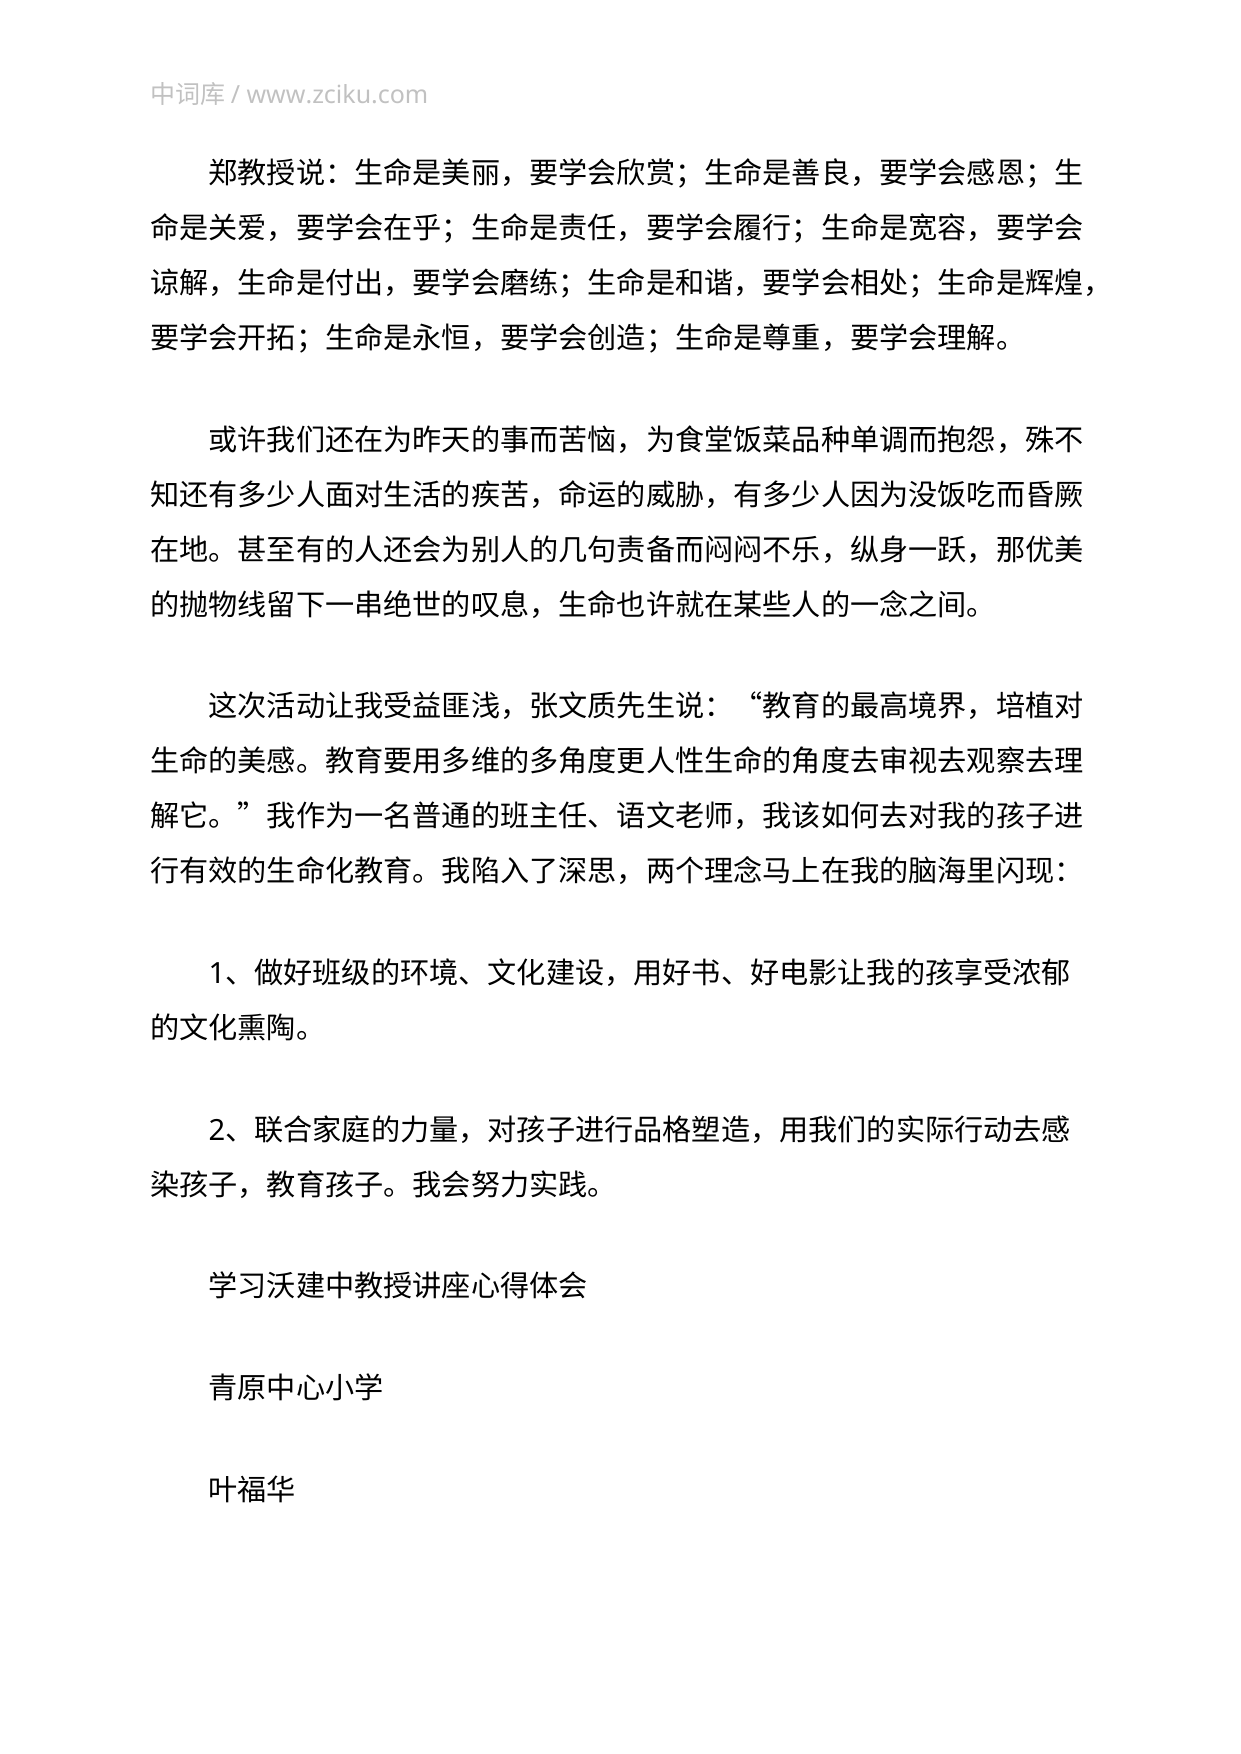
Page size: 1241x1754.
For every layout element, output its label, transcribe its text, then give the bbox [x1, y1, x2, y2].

text 郑教授说：生命是美丽，要学会欣赏；生命是善良，要学会感恩；生命是关爱，要学会在乎；生命是责任，要学会履行；生命是宽容，要学会谅解，生命是付出，要学会磨练；生命是和谐，要学会相处；生命是辉煌，要学会开拓；生命是永恒，要学会创造；生命是尊重，要学会理解。 [150, 150, 1090, 357]
text 2、联合家庭的力量，对孩子进行品格塑造，用我们的实际行动去感染孩子，教育孩子。我会努力实践。 [150, 1106, 1090, 1203]
text 或许我们还在为昨天的事而苦恼，为食堂饭菜品种单调而抱怨，殊不知还有多少人面对生活的疾苦，命运的威胁，有多少人因为没饭吃而昏厥在地。甚至有的人还会为别人的几句责备而闷闷不乐，纵身一跃，那优美的抛物线留下一串绝世的叹息，生命也许就在某些人的一念之间。 [150, 416, 1090, 623]
text 学习沃建中教授讲座心得体会 [150, 1263, 1090, 1305]
text 叶福华 [150, 1466, 1090, 1509]
text 这次活动让我受益匪浅，张文质先生说：“教育的最高境界，培植对生命的美感。教育要用多维的多角度更人性生命的角度去审视去观察去理解它。”我作为一名普通的班主任、语文老师，我该如何去对我的孩子进行有效的生命化教育。我陷入了深思，两个理念马上在我的脑海里闪现： [150, 683, 1090, 890]
text 青原中心小学 [150, 1365, 1090, 1407]
text 1、做好班级的环境、文化建设，用好书、好电影让我的孩享受浓郁的文化熏陶。 [150, 949, 1090, 1047]
